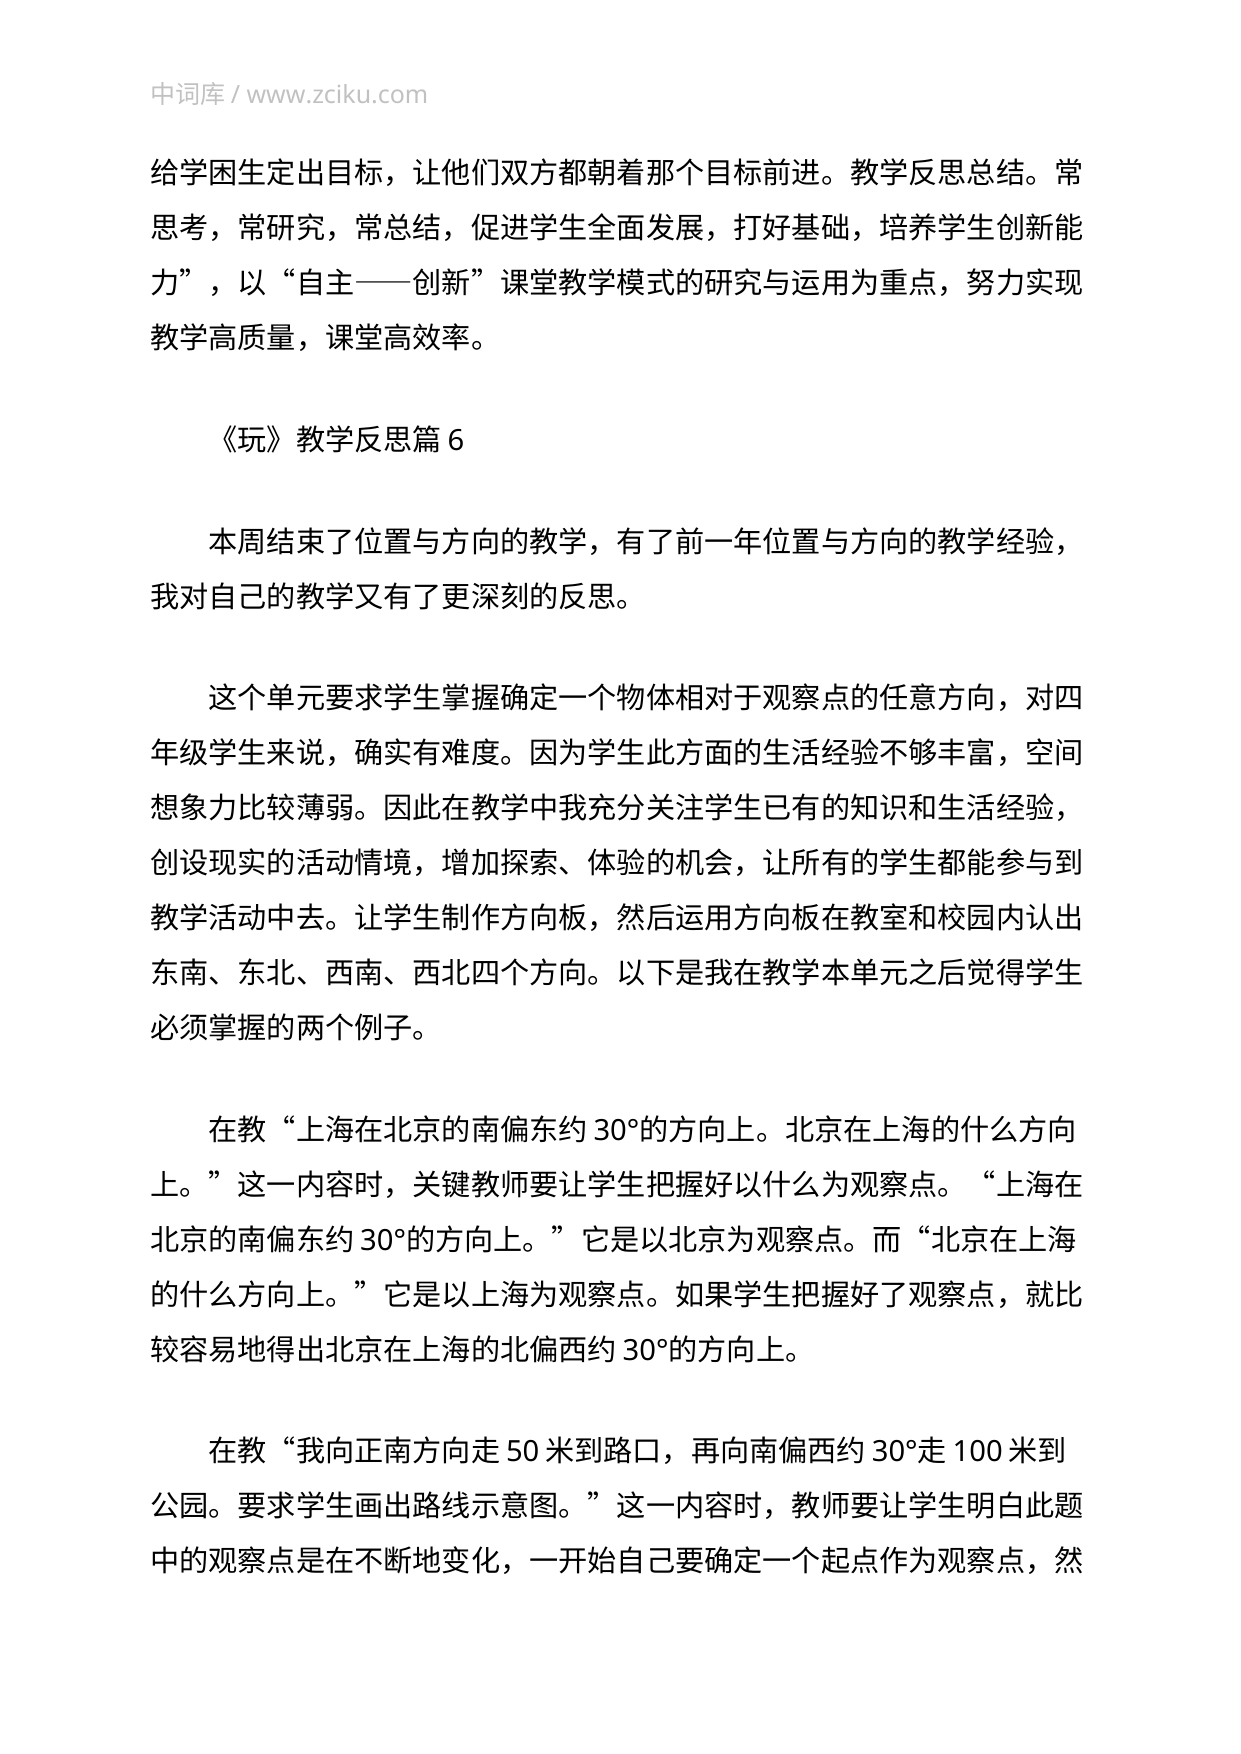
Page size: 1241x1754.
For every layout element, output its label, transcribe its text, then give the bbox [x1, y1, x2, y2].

text 本周结束了位置与方向的教学，有了前一年位置与方向的教学经验，我对自己的教学又有了更深刻的反思。 [150, 518, 1090, 616]
text 《玩》教学反思篇6 [150, 416, 1090, 459]
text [150, 150, 1090, 357]
text 在教“上海在北京的南偏东约30°的方向上。北京在上海的什么方向上。”这一内容时，关键教师要让学生把握好以什么为观察点。“上海在北京的南偏东约30°的方向上。”它是以北京为观察点。而“北京在上海的什么方向上。”它是以上海为观察点。如果学生把握好了观察点，就比较容易地得出北京在上海的北偏西约30°的方向上。 [150, 1106, 1090, 1368]
text 这个单元要求学生掌握确定一个物体相对于观察点的任意方向，对四年级学生来说，确实有难度。因为学生此方面的生活经验不够丰富，空间想象力比较薄弱。因此在教学中我充分关注学生已有的知识和生活经验，创设现实的活动情境，增加探索、体验的机会，让所有的学生都能参与到教学活动中去。让学生制作方向板，然后运用方向板在教室和校园内认出东南、东北、西南、西北四个方向。以下是我在教学本单元之后觉得学生必须掌握的两个例子。 [150, 675, 1090, 1047]
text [150, 1428, 1090, 1580]
